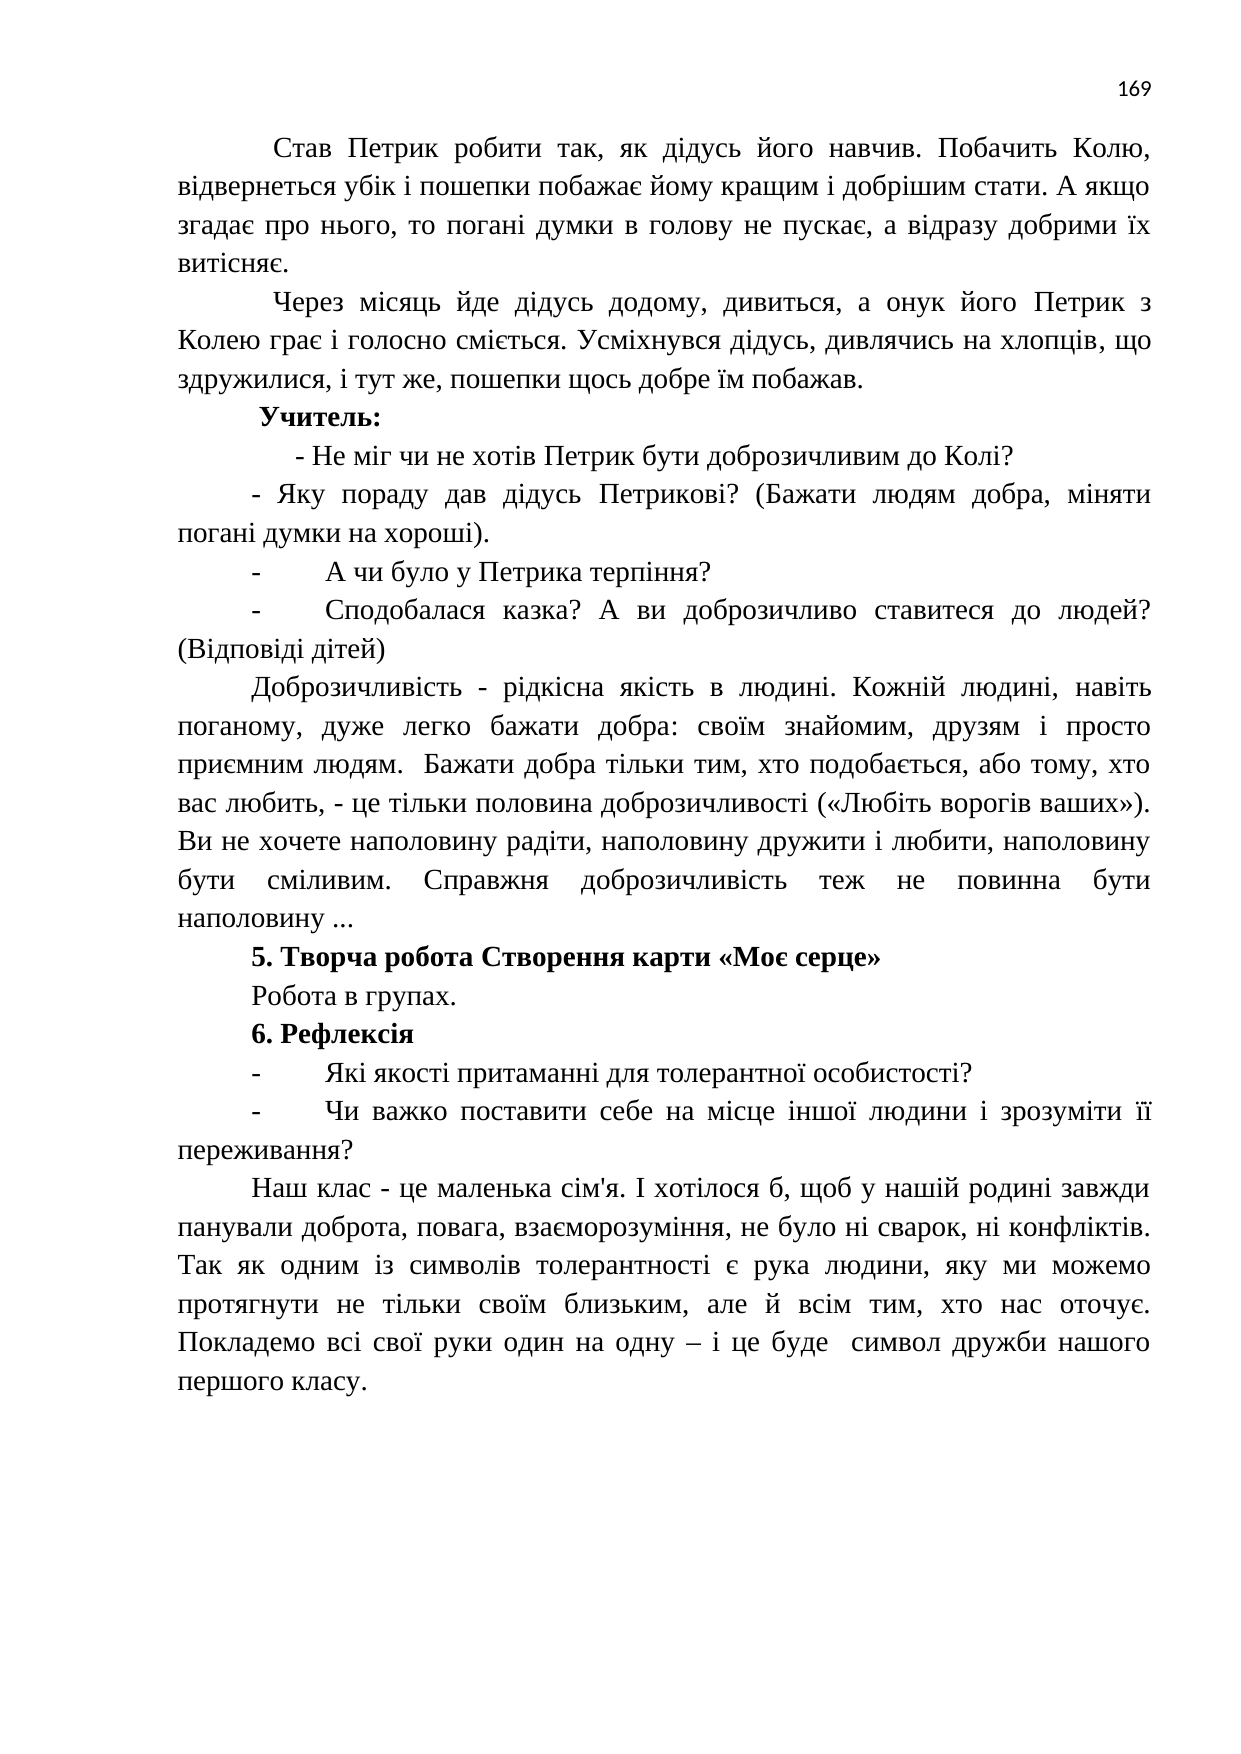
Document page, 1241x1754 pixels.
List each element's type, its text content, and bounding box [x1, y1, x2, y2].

text Робота в групах. [177, 978, 1152, 1011]
text Учитель: [177, 399, 1152, 433]
text Став Петрик робити так, як дідусь його навчив. Побачить Колю, відвернеться убік і пошепки побажає йому кращим і добрішим стати. А якщо згадає про нього, то погані думки в голову не пускає, а відразу добрими їх витісняє. [177, 130, 1152, 279]
text 5. Творча робота Створення карти «Моє серце» [177, 939, 1152, 973]
text Через місяць йде дідусь додому, дивиться, а онук його Петрик з Колею грає і голосно сміється. Усміхнувся дідусь, дивлячись на хлопців, що здружилися, і тут же, пошепки щось добре їм побажав. [177, 284, 1152, 394]
text 6. Рефлексія [177, 1016, 1152, 1050]
text Доброзичливість - рідкісна якість в людині. Кожній людині, навіть поганому, дуже легко бажати добра: своїм знайомим, друзям і просто приємним людям. Бажати добра тільки тим, хто подобається, або тому, хто вас любить, - це тільки половина доброзичливості («Любіть ворогів ваших»). Ви не хочете наполовину радіти, наполовину дружити і любити, наполовину бути сміливим. Справжня доброзичливість теж не повинна бути наполовину ... [177, 669, 1152, 934]
text - Яку пораду дав дідусь Петрикові? (Бажати людям добра, міняти погані думки на хороші). [177, 477, 1152, 549]
text - Не міг чи не хотів Петрик бути доброзичливим до Колі? [177, 438, 1152, 472]
text Наш клас - це маленька сім'я. І хотілося б, щоб у нашій родині завжди панували доброта, повага, взаєморозуміння, не було ні сварок, ні конфліктів. Так як одним із символів толерантності є рука людини, яку ми можемо протягнути не тільки своїм близьким, але й всім тим, хто нас оточує. Покладемо всі свої руки один на одну – і це буде символ дружби нашого першого класу. [177, 1170, 1152, 1397]
list Чи важко поставити себе на місце іншої людини і зрозуміти її переживання? [177, 1093, 1152, 1165]
list А чи було у Петрика терпіння? [177, 554, 1152, 587]
list Сподобалася казка? А ви доброзичливо ставитеся до людей? (Відповіді дітей) [177, 592, 1152, 664]
list Які якості притаманні для толерантної особистості? [177, 1055, 1152, 1088]
